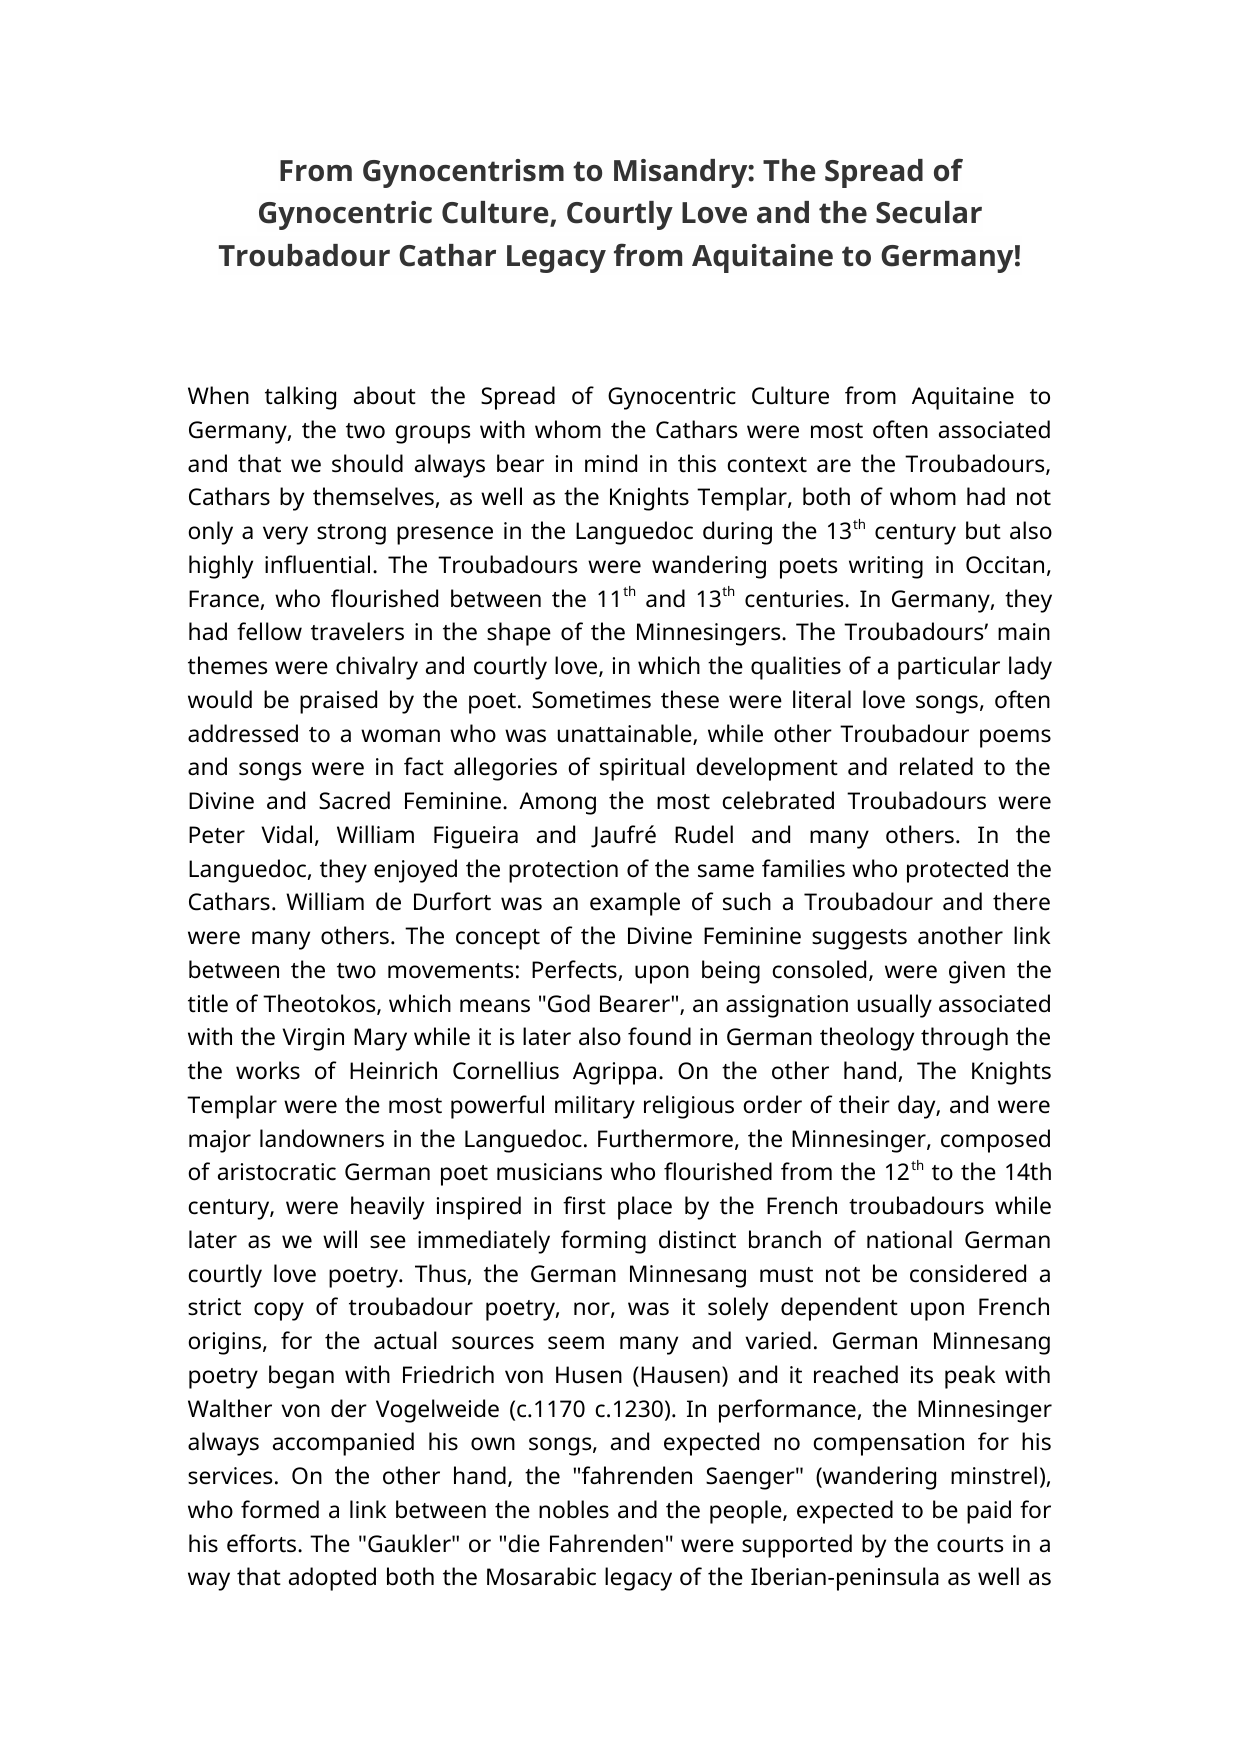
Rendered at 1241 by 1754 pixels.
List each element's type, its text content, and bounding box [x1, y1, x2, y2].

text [187, 380, 1053, 1593]
text From Gynocentrism to Misandry: The Spread of Gynocentric Culture, Courtly Love and the Secular Troubadour Cathar Legacy from Aquitaine to Germany! [187, 150, 1053, 275]
